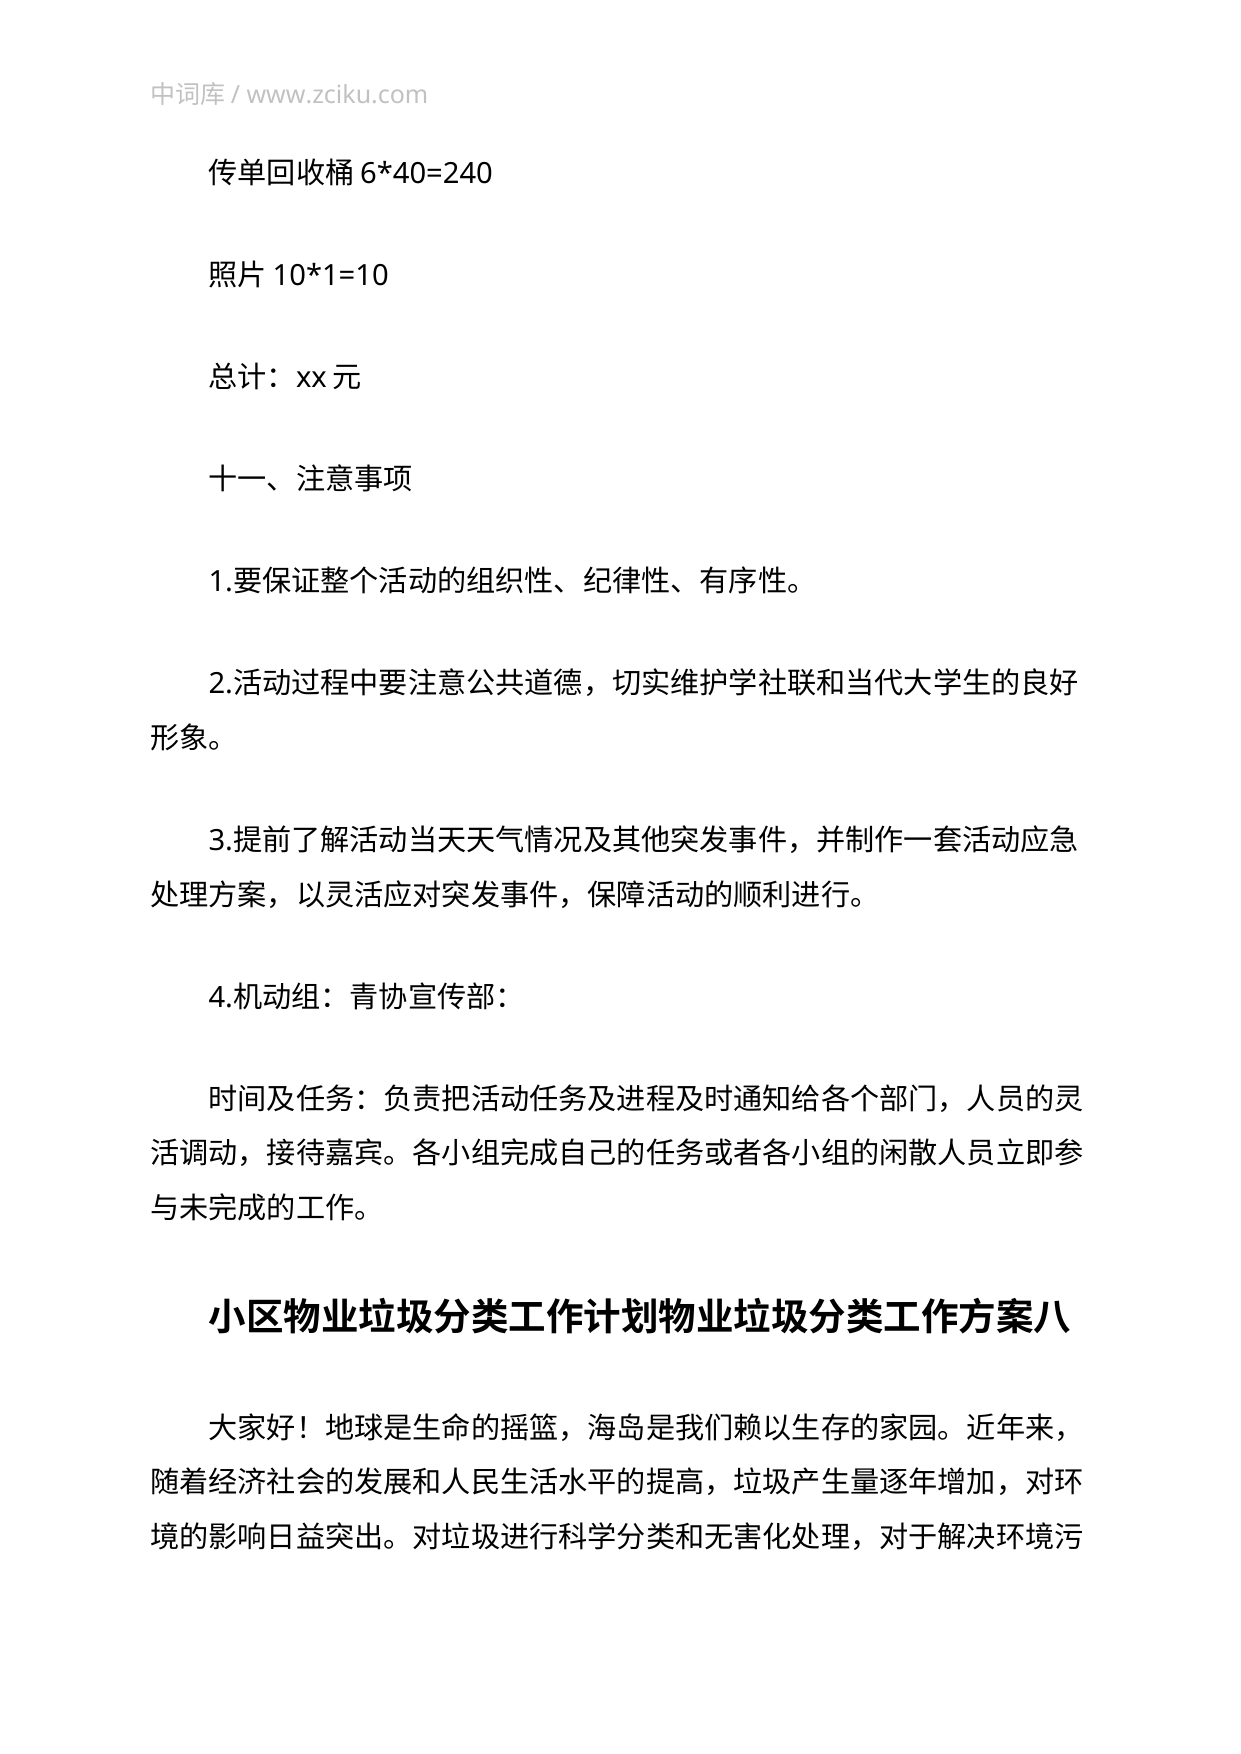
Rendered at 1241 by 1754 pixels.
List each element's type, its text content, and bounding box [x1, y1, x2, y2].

text 小区物业垃圾分类工作计划物业垃圾分类工作方案八 [150, 1287, 1090, 1341]
text 1.要保证整个活动的组织性、纪律性、有序性。 [150, 558, 1090, 600]
text 2.活动过程中要注意公共道德，切实维护学社联和当代大学生的良好形象。 [150, 660, 1090, 757]
text 传单回收桶6*40=240 [150, 150, 1090, 192]
text 照片10*1=10 [150, 252, 1090, 294]
text 总计：xx元 [150, 354, 1090, 396]
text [150, 1404, 1090, 1556]
text 十一、注意事项 [150, 456, 1090, 498]
text 时间及任务：负责把活动任务及进程及时通知给各个部门，人员的灵活调动，接待嘉宾。各小组完成自己的任务或者各小组的闲散人员立即参与未完成的工作。 [150, 1075, 1090, 1227]
text 4.机动组：青协宣传部： [150, 973, 1090, 1016]
text 3.提前了解活动当天天气情况及其他突发事件，并制作一套活动应急处理方案，以灵活应对突发事件，保障活动的顺利进行。 [150, 816, 1090, 914]
